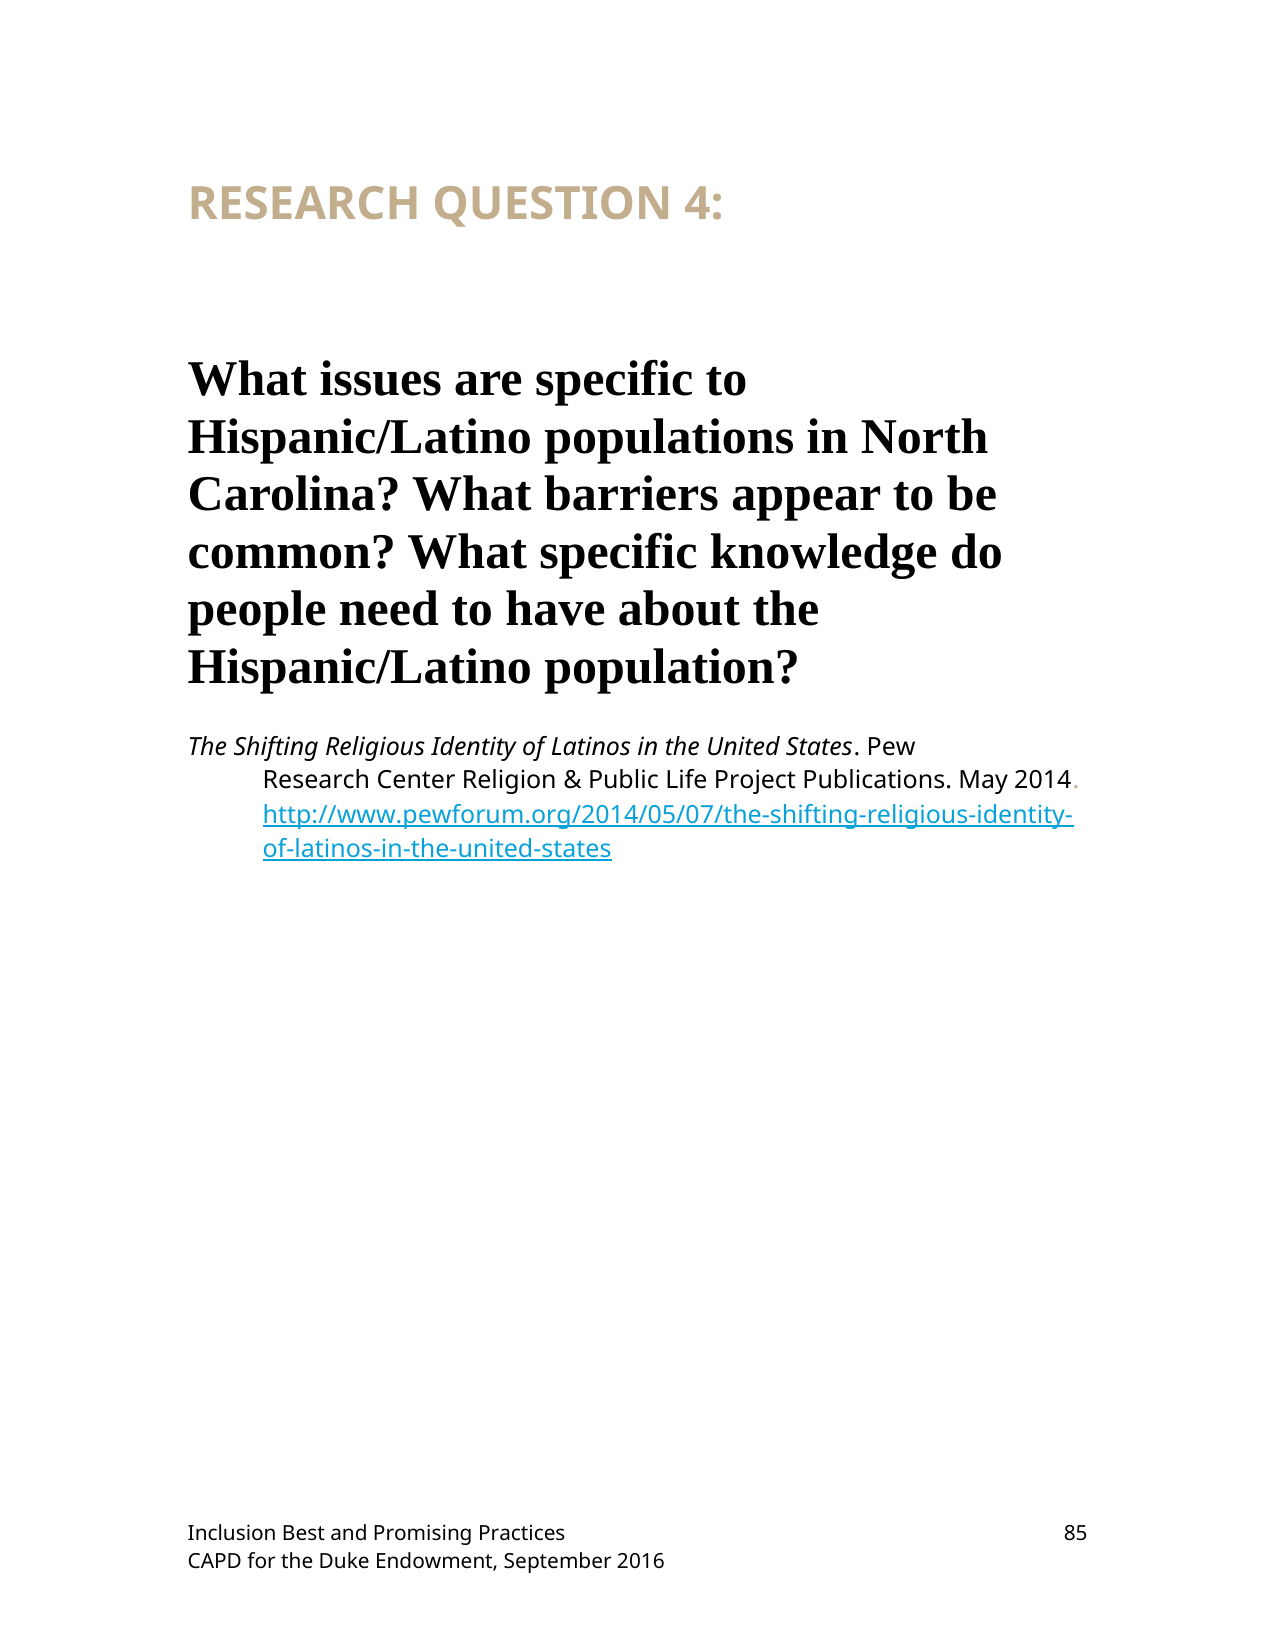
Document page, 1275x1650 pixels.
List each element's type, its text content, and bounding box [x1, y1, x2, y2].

text The Shifting Religious Identity of Latinos in the United States. Pew [187, 728, 1087, 762]
text What issues are specific to Hispanic/Latino populations in North Carolina? What barriers appear to be common? What specific knowledge do people need to have about the Hispanic/Latino population? [187, 349, 1087, 694]
subtitle RESEARCH QUESTION 4: [187, 171, 1087, 233]
text Research Center Religion & Public Life Project Publications. May 2014. http://www.pewforum.org/2014/05/07/the-shifting-religious-identity-of-latinos-in-the-united-states [262, 762, 1087, 864]
